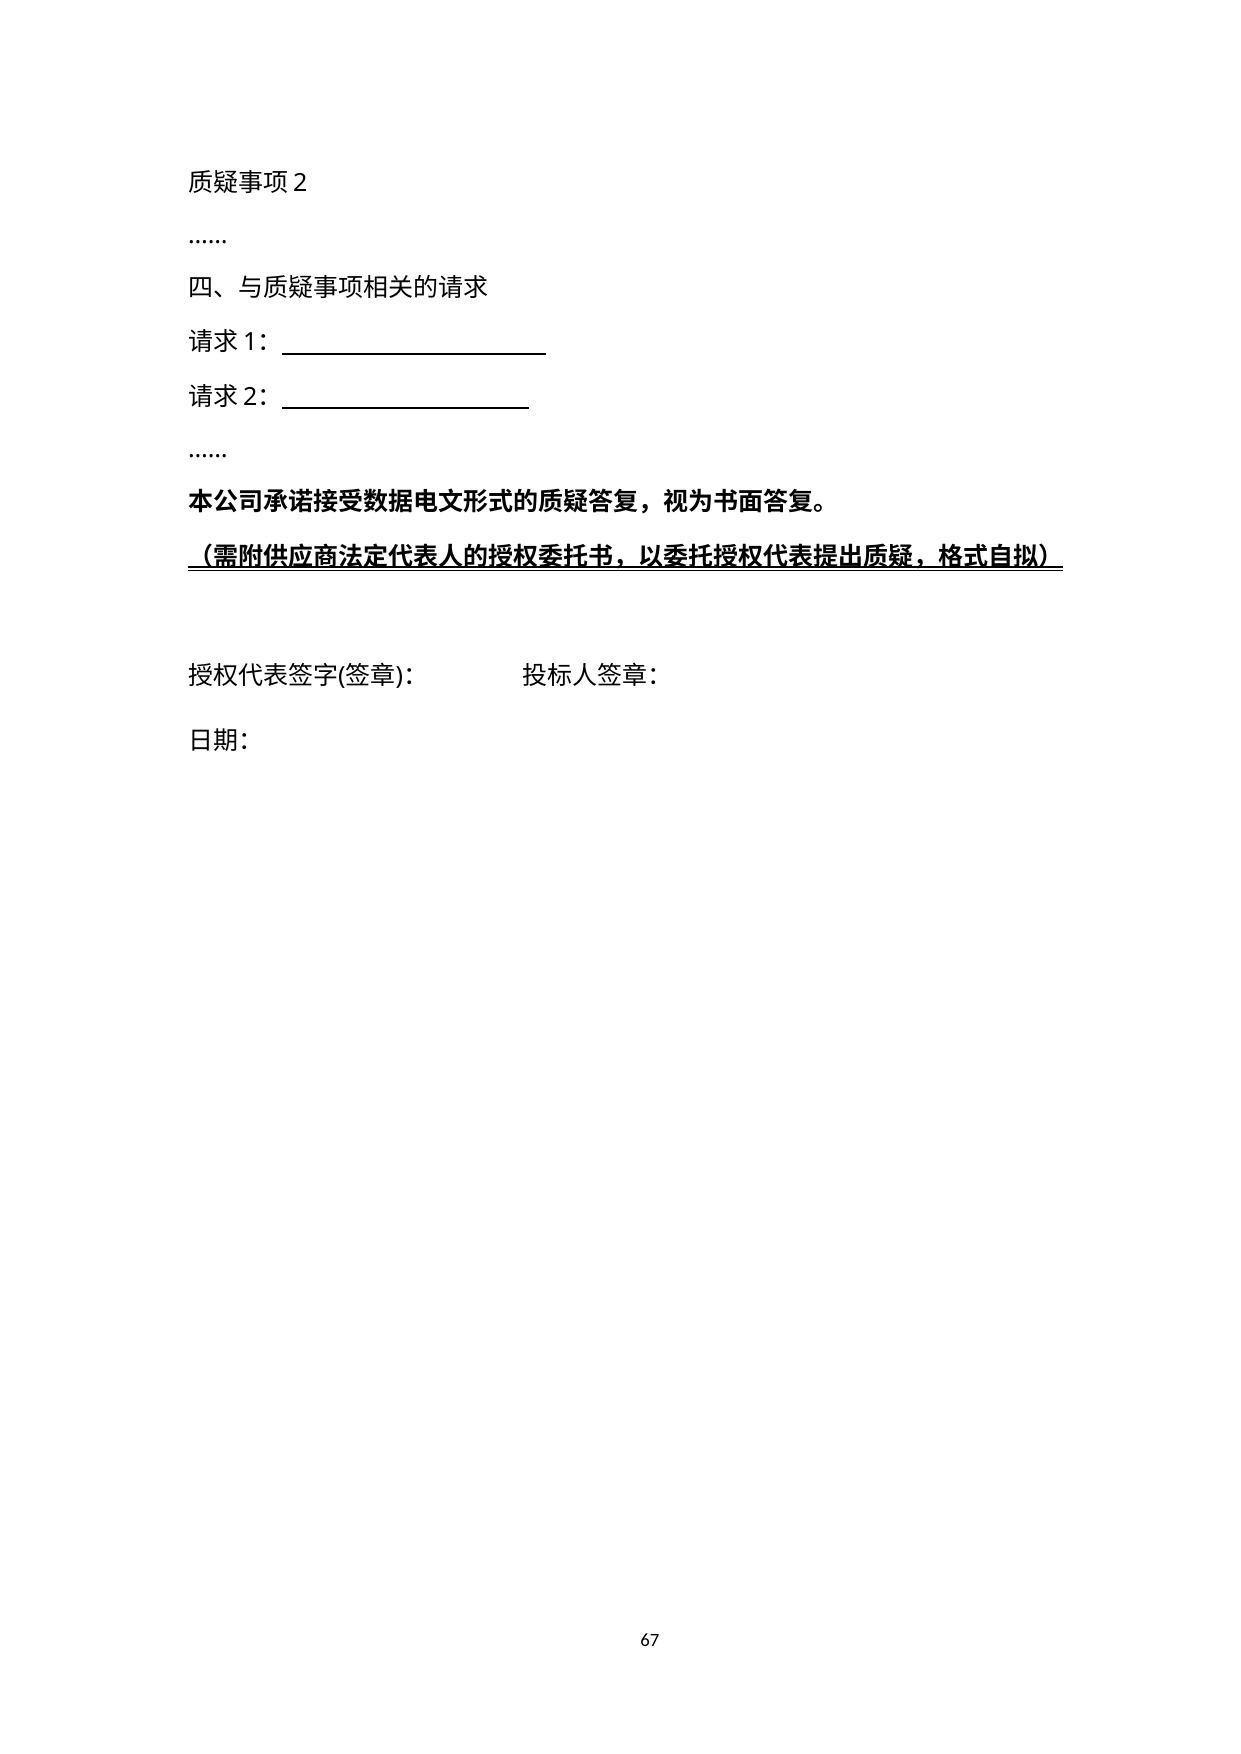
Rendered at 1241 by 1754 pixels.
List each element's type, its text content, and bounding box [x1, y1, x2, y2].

text 请求2： [188, 376, 1111, 412]
text …… [188, 216, 1111, 250]
text 质疑事项2 [188, 162, 1111, 198]
text 授权代表签字(签章)： 投标人签章： [188, 641, 1111, 706]
text 请求1： [188, 322, 1111, 358]
text …… [188, 431, 1111, 464]
text 日期： [188, 706, 1111, 771]
text 四、与质疑事项相关的请求 [188, 267, 1111, 304]
text （需附供应商法定代表人的授权委托书，以委托授权代表提出质疑，格式自拟） [188, 536, 1111, 572]
text 本公司承诺接受数据电文形式的质疑答复，视为书面答复。 [188, 482, 1111, 518]
